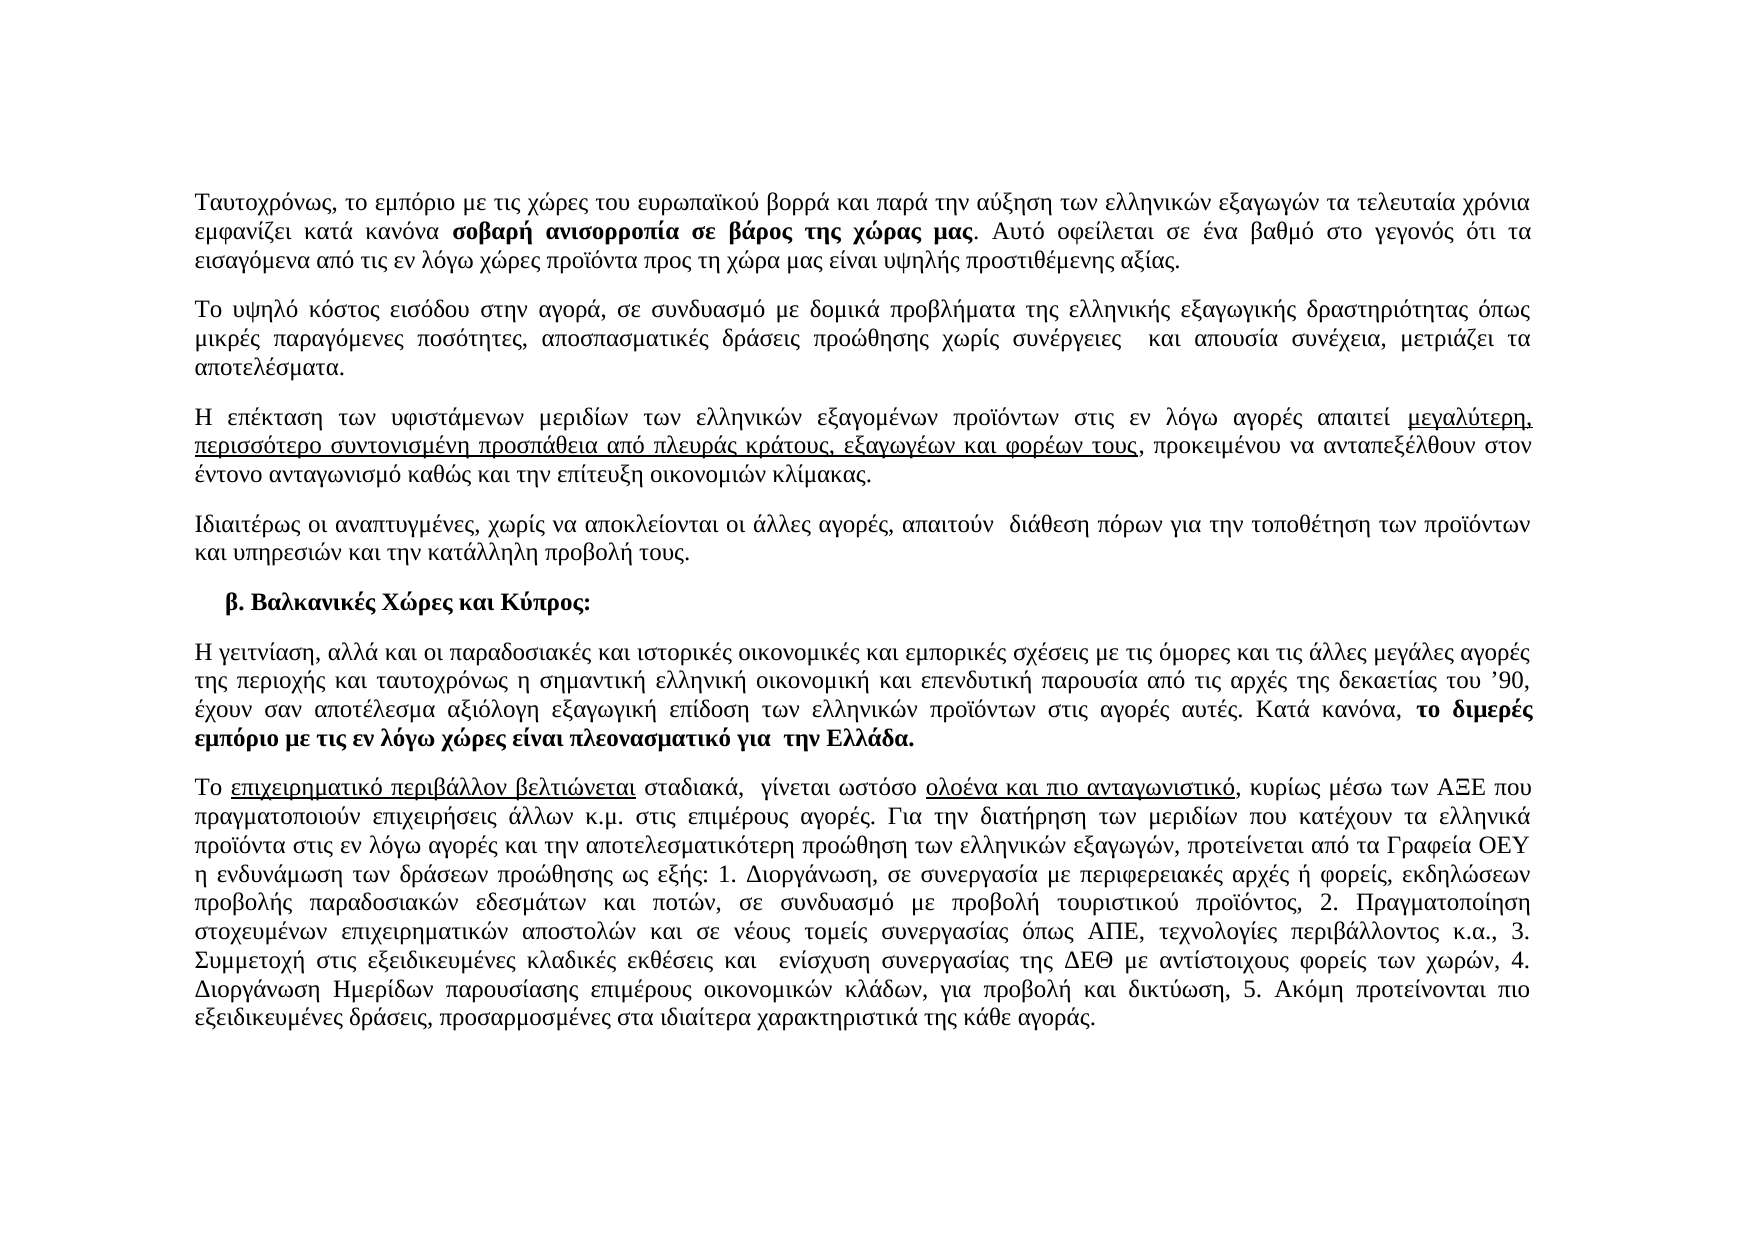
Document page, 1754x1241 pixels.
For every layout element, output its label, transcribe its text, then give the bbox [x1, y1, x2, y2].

text Ιδιαιτέρως οι αναπτυγμένες, χωρίς να αποκλείονται οι άλλες αγορές, απαιτούν διάθεση πόρων για την τοποθέτηση των προϊόντων και υπηρεσιών και την κατάλληλη προβολή τους. [194, 509, 1532, 566]
text Η γειτνίαση, αλλά και οι παραδοσιακές και ιστορικές οικονομικές και εμπορικές σχέσεις με τις όμορες και τις άλλες μεγάλες αγορές της περιοχής και ταυτοχρόνως η σημαντική ελληνική οικονομική και επενδυτική παρουσία από τις αρχές της δεκαετίας του ’90, έχουν σαν αποτέλεσμα αξιόλογη εξαγωγική επίδοση των ελληνικών προϊόντων στις αγορές αυτές. Κατά κανόνα, το διμερές εμπόριο με τις εν λόγω χώρες είναι πλεονασματικό για την Ελλάδα. [194, 637, 1532, 752]
text Το επιχειρηματικό περιβάλλον βελτιώνεται σταδιακά, γίνεται ωστόσο ολοένα και πιο ανταγωνιστικό, κυρίως μέσω των ΑΞΕ που πραγματοποιούν επιχειρήσεις άλλων κ.μ. στις επιμέρους αγορές. Για την διατήρηση των μεριδίων που κατέχουν τα ελληνικά προϊόντα στις εν λόγω αγορές και την αποτελεσματικότερη προώθηση των ελληνικών εξαγωγών, προτείνεται από τα Γραφεία ΟΕΥ η ενδυνάμωση των δράσεων προώθησης ως εξής: 1. Διοργάνωση, σε συνεργασία με περιφερειακές αρχές ή φορείς, εκδηλώσεων προβολής παραδοσιακών εδεσμάτων και ποτών, σε συνδυασμό με προβολή τουριστικού προϊόντος, 2. Πραγματοποίηση στοχευμένων επιχειρηματικών αποστολών και σε νέους τομείς συνεργασίας όπως ΑΠΕ, τεχνολογίες περιβάλλοντος κ.α., 3. Συμμετοχή στις εξειδικευμένες κλαδικές εκθέσεις και ενίσχυση συνεργασίας της ΔΕΘ με αντίστοιχους φορείς των χωρών, 4. Διοργάνωση Ημερίδων παρουσίασης επιμέρους οικονομικών κλάδων, για προβολή και δικτύωση, 5. Ακόμη προτείνονται πιο εξειδικευμένες δράσεις, προσαρμοσμένες στα ιδιαίτερα χαρακτηριστικά της κάθε αγοράς. [194, 772, 1532, 1031]
text β. Βαλκανικές Χώρες και Κύπρος: [225, 587, 1464, 616]
text Το υψηλό κόστος εισόδου στην αγορά, σε συνδυασμό με δομικά προβλήματα της ελληνικής εξαγωγικής δραστηριότητας όπως μικρές παραγόμενες ποσότητες, αποσπασματικές δράσεις προώθησης χωρίς συνέργειες και απουσία συνέχεια, μετριάζει τα αποτελέσματα. [194, 294, 1532, 381]
text Ταυτοχρόνως, το εμπόριο με τις χώρες του ευρωπαϊκού βορρά και παρά την αύξηση των ελληνικών εξαγωγών τα τελευταία χρόνια εμφανίζει κατά κανόνα σοβαρή ανισορροπία σε βάρος της χώρας μας. Αυτό οφείλεται σε ένα βαθμό στο γεγονός ότι τα εισαγόμενα από τις εν λόγω χώρες προϊόντα προς τη χώρα μας είναι υψηλής προστιθέμενης αξίας. [194, 187, 1532, 274]
text Η επέκταση των υφιστάμενων μεριδίων των ελληνικών εξαγομένων προϊόντων στις εν λόγω αγορές απαιτεί μεγαλύτερη, περισσότερο συντονισμένη προσπάθεια από πλευράς κράτους, εξαγωγέων και φορέων τους, προκειμένου να ανταπεξέλθουν στον έντονο ανταγωνισμό καθώς και την επίτευξη οικονομιών κλίμακας. [194, 402, 1532, 488]
